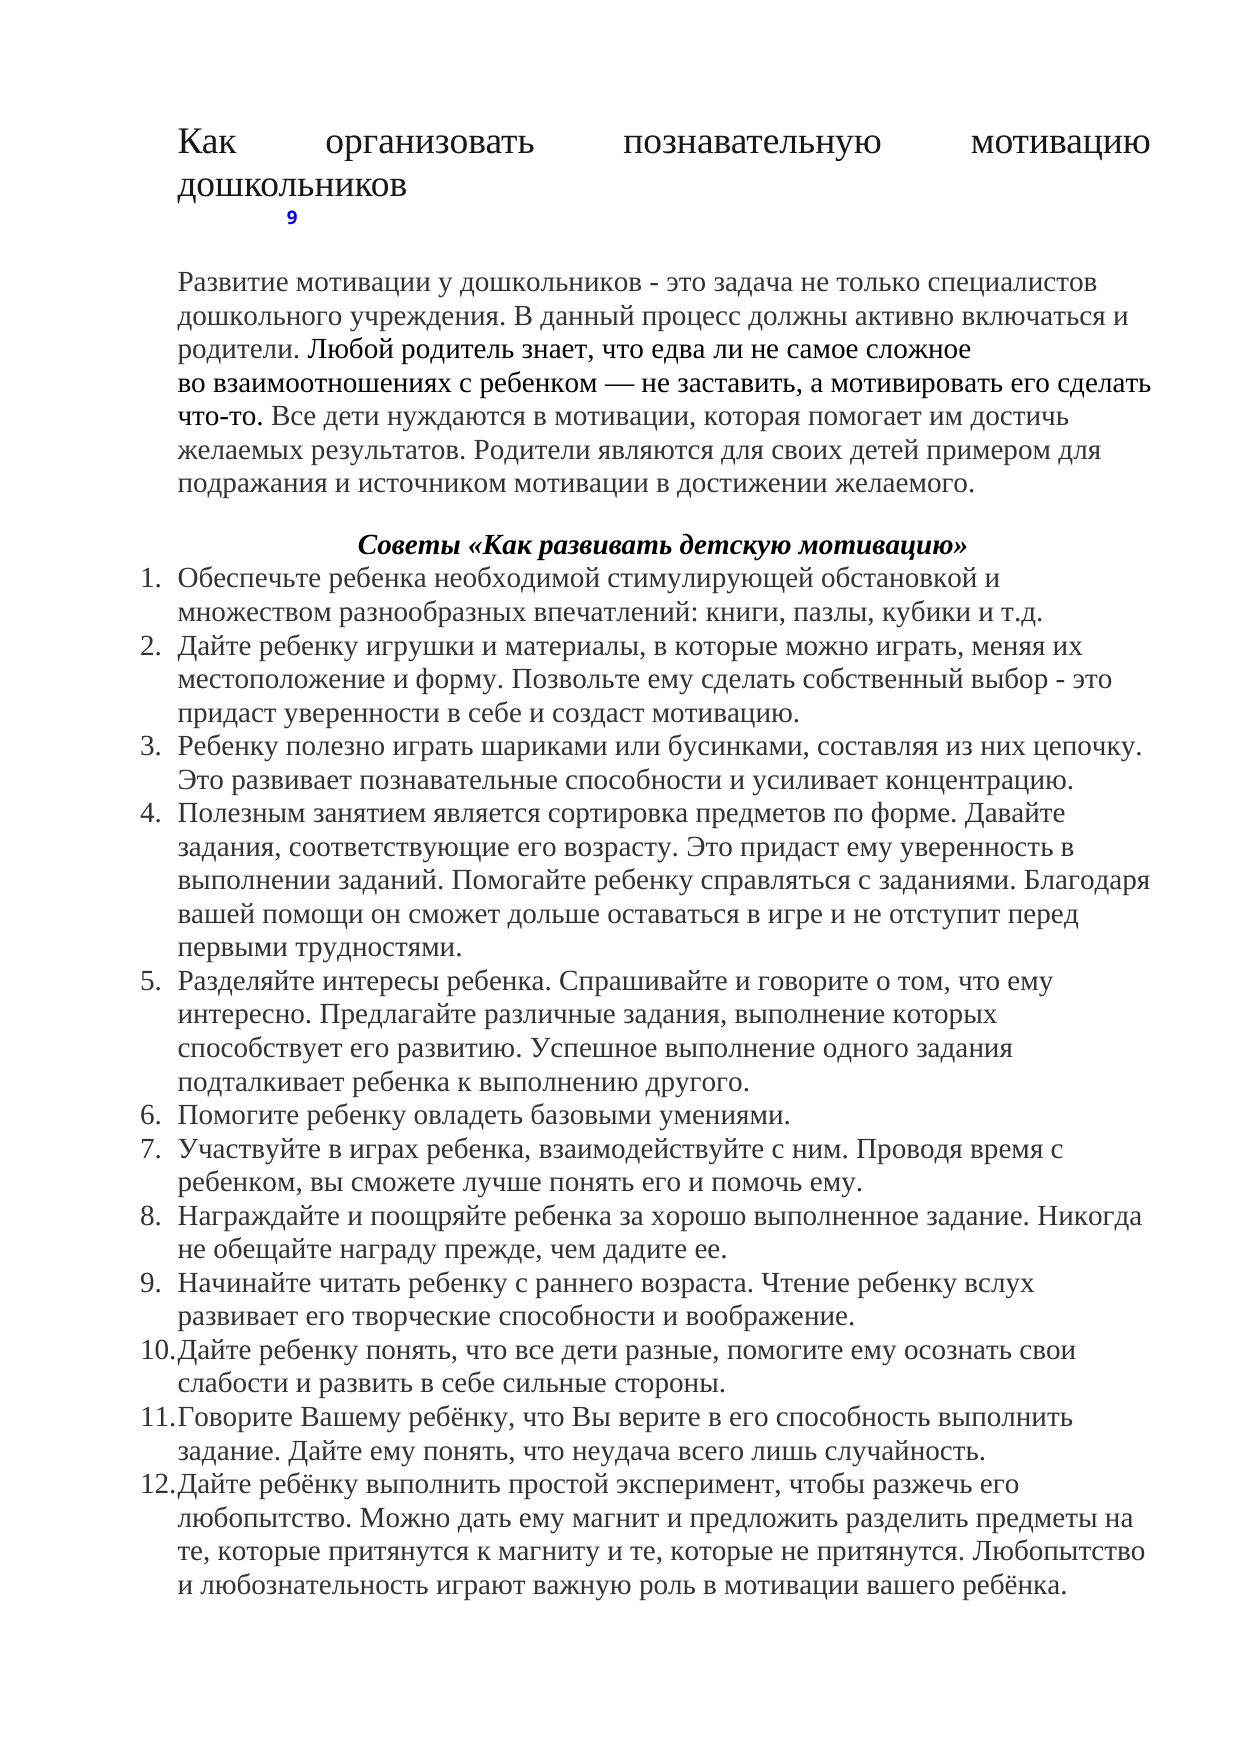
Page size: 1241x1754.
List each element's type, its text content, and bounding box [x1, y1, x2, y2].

list Награждайте и поощряйте ребенка за хорошо выполненное задание. Никогда не обещайте награду прежде, чем дадите ее. [140, 1198, 1152, 1265]
list Дайте ребенку игрушки и материалы, в которые можно играть, меняя их местоположение и форму. Позвольте ему сделать собственный выбор - это придаст уверенности в себе и создаст мотивацию. [140, 628, 1152, 728]
list Дайте ребёнку выполнить простой эксперимент, чтобы разжечь его любопытство. Можно дать ему магнит и предложить разделить предметы на те, которые притянутся к магниту и те, которые не притянутся. Любопытство и любознательность играют важную роль в мотивации вашего ребёнка. [140, 1466, 1152, 1600]
text 9 [287, 204, 1152, 230]
list Говорите Вашему ребёнку, что Вы верите в его способность выполнить задание. Дайте ему понять, что неудача всего лишь случайность. [140, 1399, 1152, 1466]
text Как организовать познавательную мотивацию дошкольников [177, 118, 1152, 204]
text Развитие мотивации у дошкольников - это задача не только специалистов дошкольного учреждения. В данный процесс должны активно включаться и родители. Любой родитель знает, что едва ли не самое сложное во взаимоотношениях с ребенком — не заставить, а мотивировать его сделать что-то. Все дети нуждаются в мотивации, которая помогает им достичь желаемых результатов. Родители являются для своих детей примером для подражания и источником мотивации в достижении желаемого. [177, 264, 1152, 499]
list Разделяйте интересы ребенка. Спрашивайте и говорите о том, что ему интересно. Предлагайте различные задания, выполнение которых способствует его развитию. Успешное выполнение одного задания подталкивает ребенка к выполнению другого. [140, 963, 1152, 1097]
list Начинайте читать ребенку с раннего возраста. Чтение ребенку вслух развивает его творческие способности и воображение. [140, 1265, 1152, 1332]
list Участвуйте в играх ребенка, взаимодействуйте с ним. Проводя время с ребенком, вы сможете лучше понять его и помочь ему. [140, 1131, 1152, 1198]
list Обеспечьте ребенка необходимой стимулирующей обстановкой и множеством разнообразных впечатлений: книги, пазлы, кубики и т.д. [140, 561, 1152, 628]
list Помогите ребенку овладеть базовыми умениями. [140, 1097, 1152, 1131]
text Советы «Как развивать детскую мотивацию» [177, 527, 1152, 561]
list Полезным занятием является сортировка предметов по форме. Давайте задания, соответствующие его возрасту. Это придаст ему уверенность в выполнении заданий. Помогайте ребенку справляться с заданиями. Благодаря вашей помощи он сможет дольше оставаться в игре и не отступит перед первыми трудностями. [140, 795, 1152, 963]
list Ребенку полезно играть шариками или бусинками, составляя из них цепочку. Это развивает познавательные способности и усиливает концентрацию. [140, 728, 1152, 795]
list Дайте ребенку понять, что все дети разные, помогите ему осознать свои слабости и развить в себе сильные стороны. [140, 1332, 1152, 1399]
